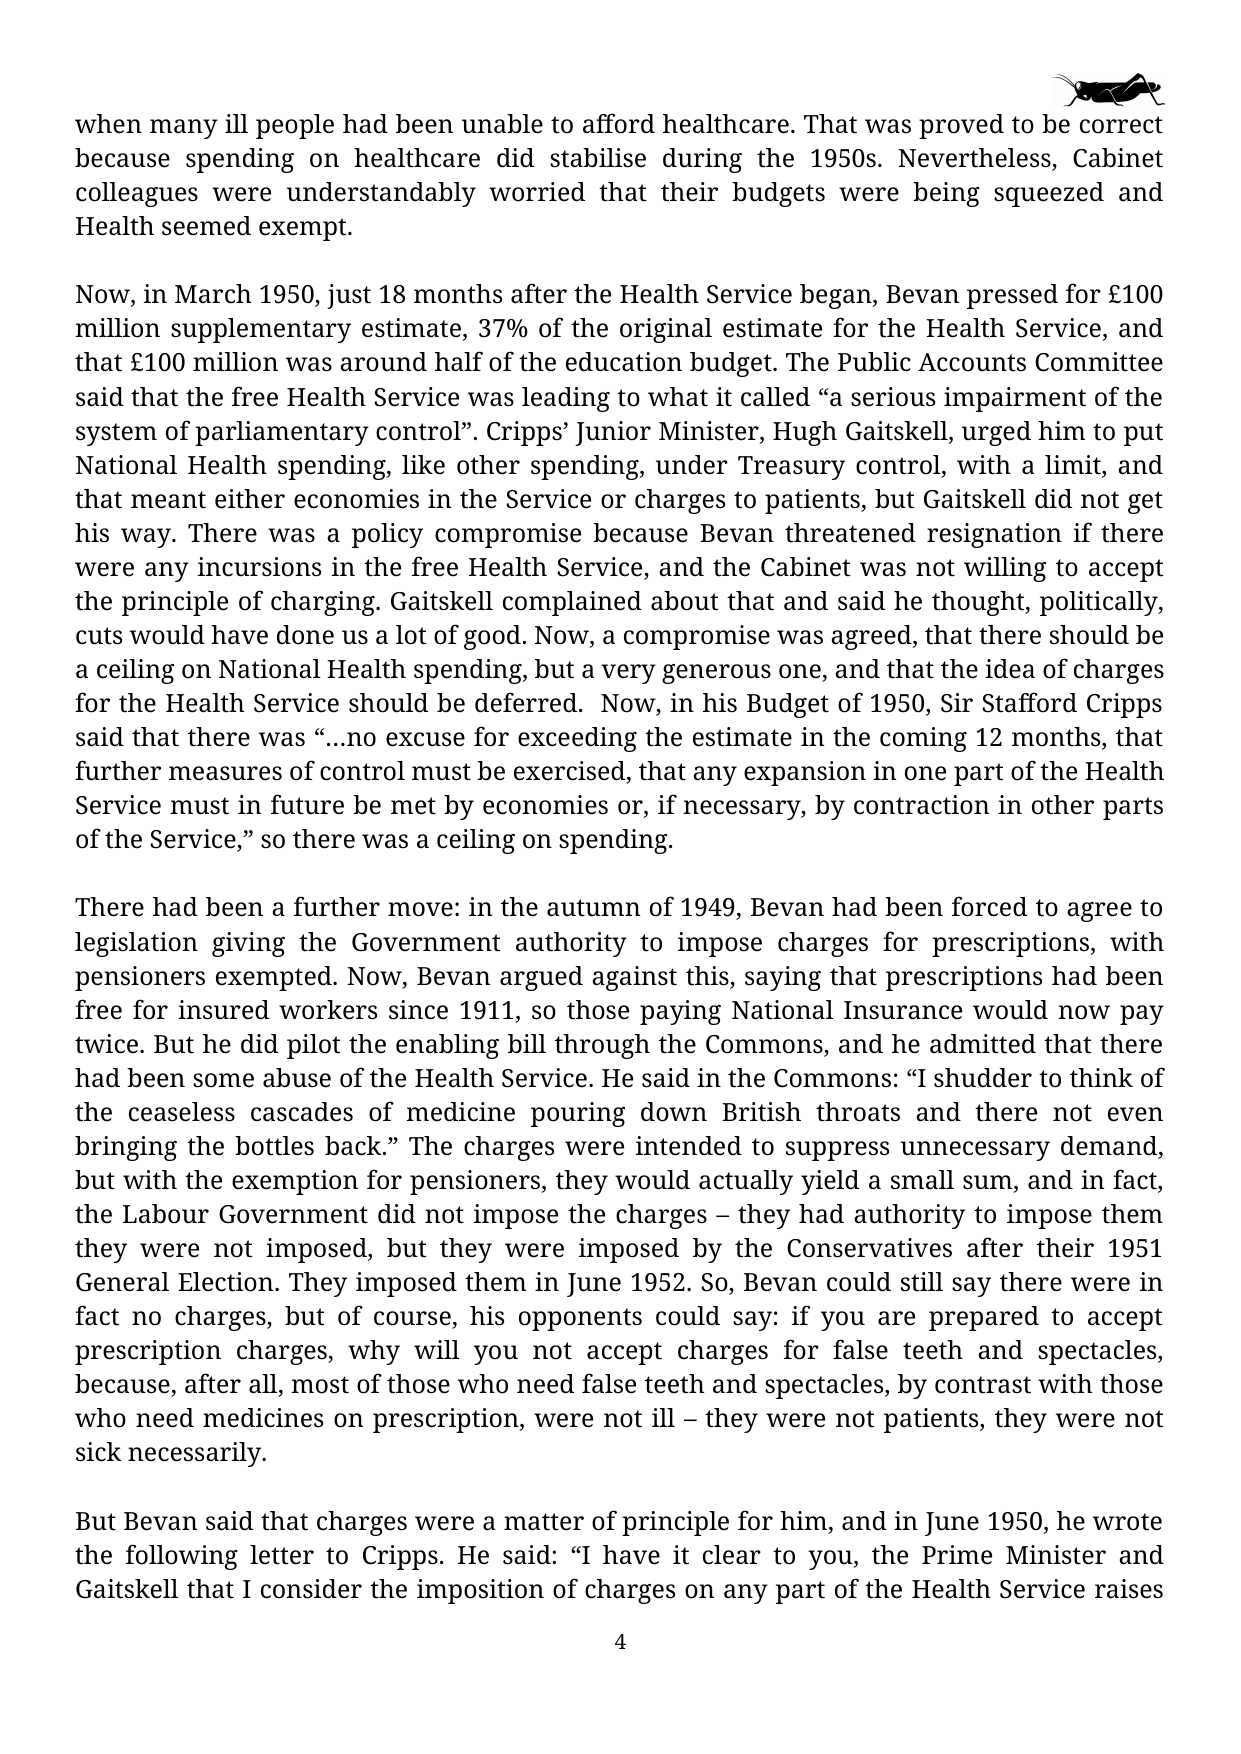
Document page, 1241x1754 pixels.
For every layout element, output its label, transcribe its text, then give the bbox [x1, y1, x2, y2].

text Now, in March 1950, just 18 months after the Health Service began, Bevan pressed for £100 million supplementary estimate, 37% of the original estimate for the Health Service, and that £100 million was around half of the education budget. The Public Accounts Committee said that the free Health Service was leading to what it called “a serious impairment of the system of parliamentary control”. Cripps’ Junior Minister, Hugh Gaitskell, urged him to put National Health spending, like other spending, under Treasury control, with a limit, and that meant either economies in the Service or charges to patients, but Gaitskell did not get his way. There was a policy compromise because Bevan threatened resignation if there were any incursions in the free Health Service, and the Cabinet was not willing to accept the principle of charging. Gaitskell complained about that and said he thought, politically, cuts would have done us a lot of good. Now, a compromise was agreed, that there should be a ceiling on National Health spending, but a very generous one, and that the idea of charges for the Health Service should be deferred. Now, in his Budget of 1950, Sir Stafford Cripps said that there was “…no excuse for exceeding the estimate in the coming 12 months, that further measures of control must be exercised, that any expansion in one part of the Health Service must in future be met by economies or, if necessary, by contraction in other parts of the Service,” so there was a ceiling on spending. [75, 277, 1165, 856]
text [75, 1503, 1165, 1605]
picture [1051, 73, 1166, 107]
text There had been a further move: in the autumn of 1949, Bevan had been forced to agree to legislation giving the Government authority to impose charges for prescriptions, with pensioners exempted. Now, Bevan argued against this, saying that prescriptions had been free for insured workers since 1911, so those paying National Insurance would now pay twice. But he did pilot the enabling bill through the Commons, and he admitted that there had been some abuse of the Health Service. He said in the Commons: “I shudder to think of the ceaseless cascades of medicine pouring down British throats and there not even bringing the bottles back.” The charges were intended to suppress unnecessary demand, but with the exemption for pensioners, they would actually yield a small sum, and in fact, the Labour Government did not impose the charges – they had authority to impose them they were not imposed, but they were imposed by the Conservatives after their 1951 General Election. They imposed them in June 1952. So, Bevan could still say there were in fact no charges, but of course, his opponents could say: if you are prepared to accept prescription charges, why will you not accept charges for false teeth and spectacles, because, after all, most of those who need false teeth and spectacles, by contrast with those who need medicines on prescription, were not ill – they were not patients, they were not sick necessarily. [75, 890, 1165, 1469]
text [75, 107, 1165, 243]
